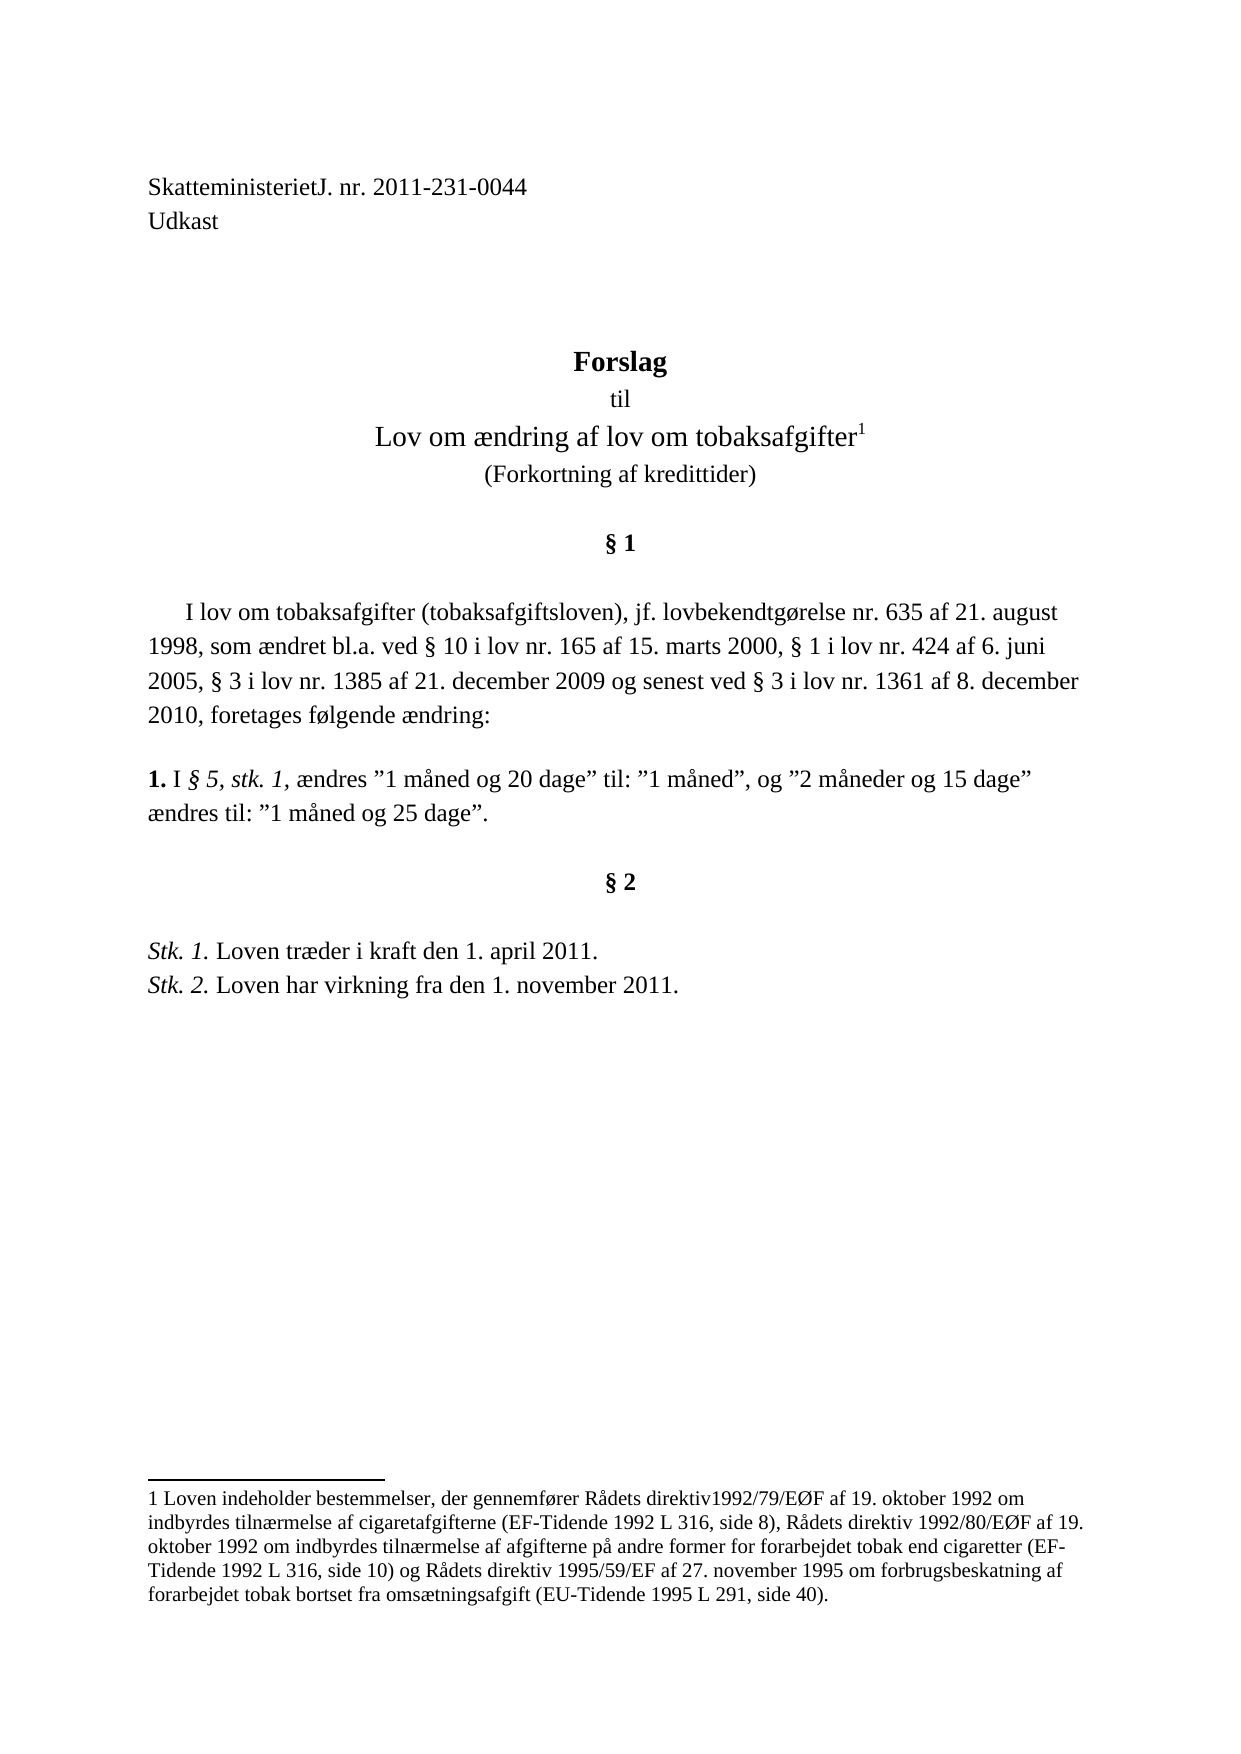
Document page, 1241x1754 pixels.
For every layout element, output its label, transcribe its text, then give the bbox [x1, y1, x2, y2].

text Stk. 2. Loven har virkning fra den 1. november 2011. [148, 971, 1092, 999]
text Udkast [148, 206, 1092, 235]
text Forslag [148, 344, 1092, 378]
text til [148, 384, 1092, 413]
text SkatteministerietJ. nr. 2011-231-0044 [148, 172, 1092, 201]
text § 2 [148, 867, 1092, 896]
text § 1 [148, 528, 1092, 557]
text Stk. 1. Loven træder i kraft den 1. april 2011. [148, 936, 1092, 965]
text I lov om tobaksafgifter (tobaksafgiftsloven), jf. lovbekendtgørelse nr. 635 af 21. august 1998, som ændret bl.a. ved § 10 i lov nr. 165 af 15. marts 2000, § 1 i lov nr. 424 af 6. juni 2005, § 3 i lov nr. 1385 af 21. december 2009 og senest ved § 3 i lov nr. 1361 af 8. december 2010, foretages følgende ændring: [148, 597, 1092, 729]
text 1. I § 5, stk. 1, ændres ”1 måned og 20 dage” til: ”1 måned”, og ”2 måneder og 15 dage” ændres til: ”1 måned og 25 dage”. [148, 764, 1092, 827]
text Lov om ændring af lov om tobaksafgifter [148, 419, 1092, 452]
text (Forkortning af kredittider) [148, 459, 1092, 488]
